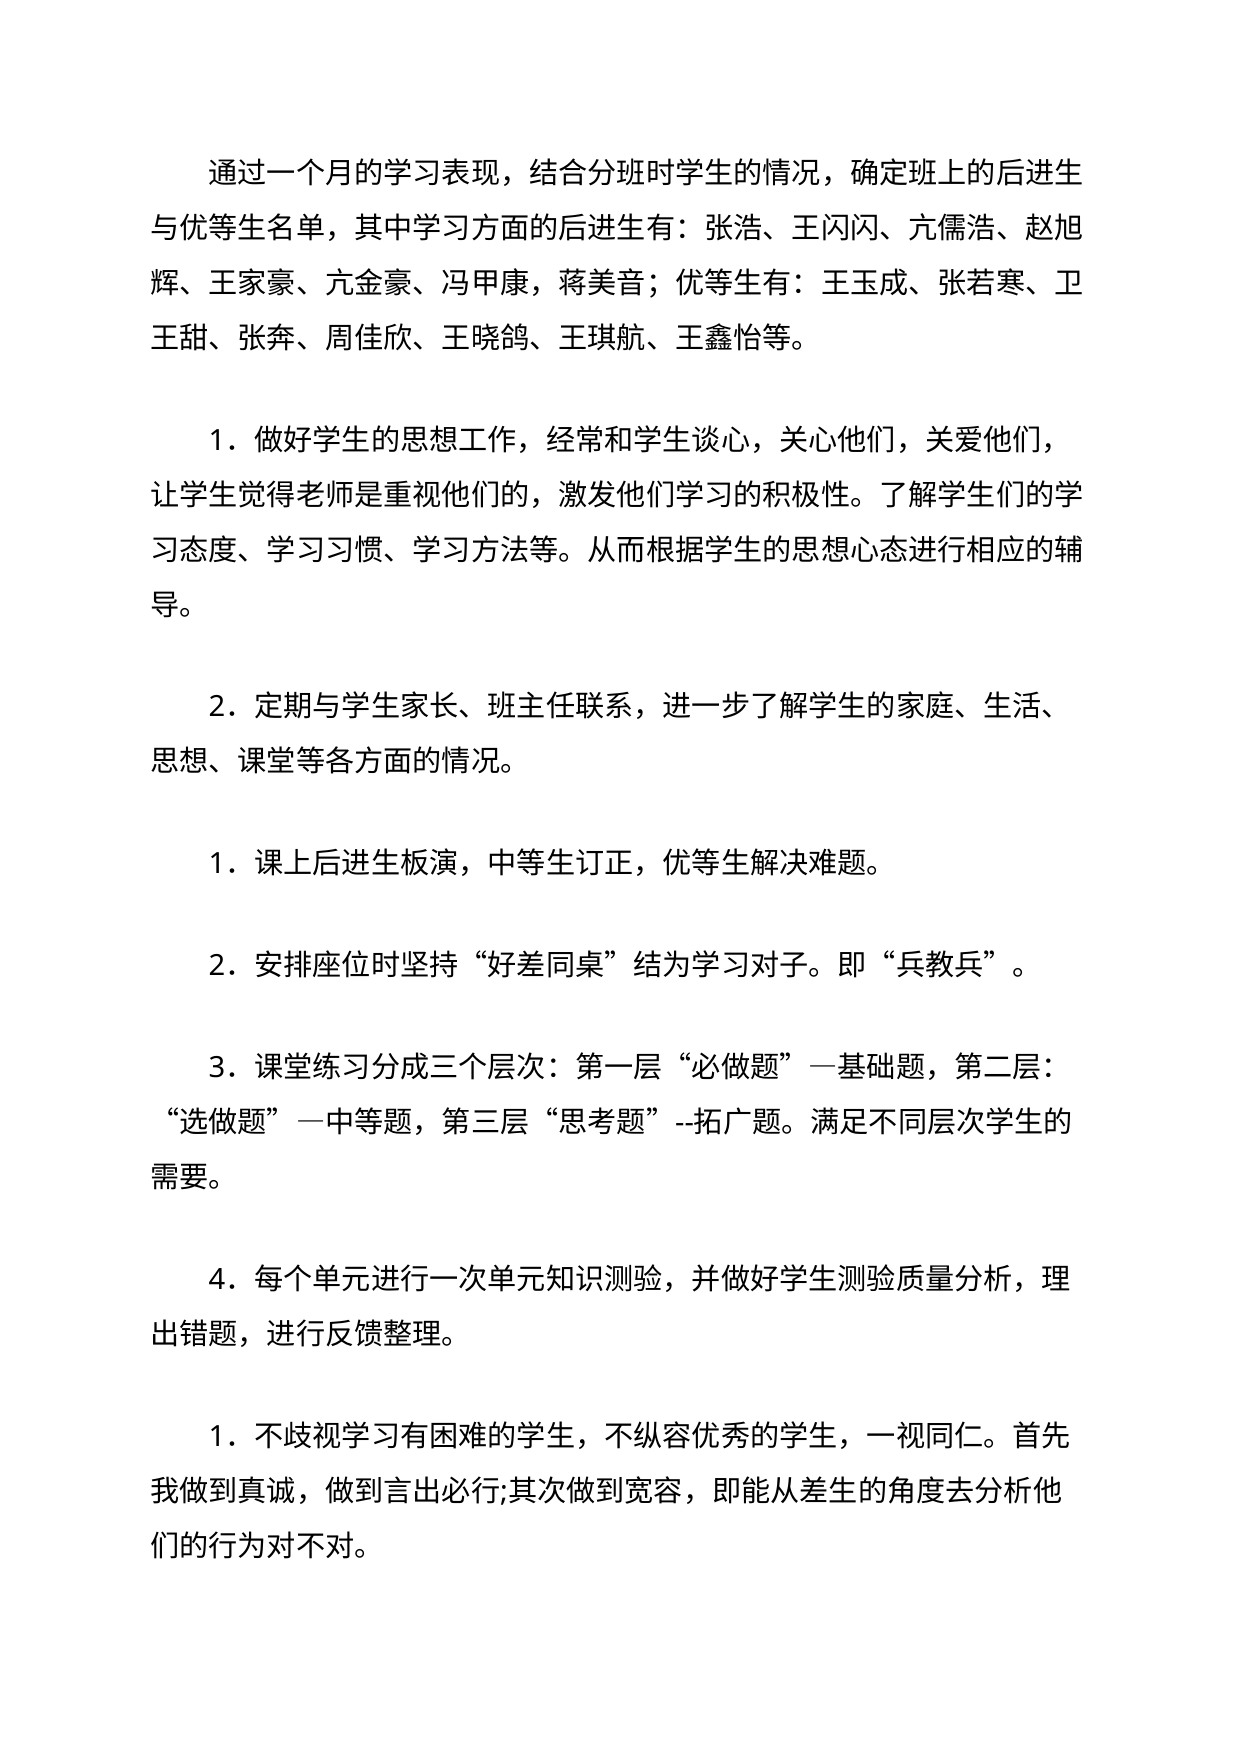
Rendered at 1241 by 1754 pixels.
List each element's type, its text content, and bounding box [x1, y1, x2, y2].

text 2．安排座位时坚持“好差同桌”结为学习对子。即“兵教兵”。 [150, 942, 1090, 984]
text 1．课上后进生板演，中等生订正，优等生解决难题。 [150, 840, 1090, 882]
text 通过一个月的学习表现，结合分班时学生的情况，确定班上的后进生与优等生名单，其中学习方面的后进生有：张浩、王闪闪、亢儒浩、赵旭辉、王家豪、亢金豪、冯甲康，蒋美音；优等生有：王玉成、张若寒、卫王甜、张奔、周佳欣、王晓鸽、王琪航、王鑫怡等。 [150, 150, 1090, 357]
text 4．每个单元进行一次单元知识测验，并做好学生测验质量分析，理出错题，进行反馈整理。 [150, 1256, 1090, 1353]
text 1．做好学生的思想工作，经常和学生谈心，关心他们，关爱他们，让学生觉得老师是重视他们的，激发他们学习的积极性。了解学生们的学习态度、学习习惯、学习方法等。从而根据学生的思想心态进行相应的辅导。 [150, 416, 1090, 623]
text 1．不歧视学习有困难的学生，不纵容优秀的学生，一视同仁。首先我做到真诚，做到言出必行;其次做到宽容，即能从差生的角度去分析他们的行为对不对。 [150, 1412, 1090, 1564]
text 3．课堂练习分成三个层次：第一层“必做题”—基础题，第二层：“选做题”—中等题，第三层“思考题”--拓广题。满足不同层次学生的需要。 [150, 1044, 1090, 1196]
text 2．定期与学生家长、班主任联系，进一步了解学生的家庭、生活、思想、课堂等各方面的情况。 [150, 683, 1090, 780]
